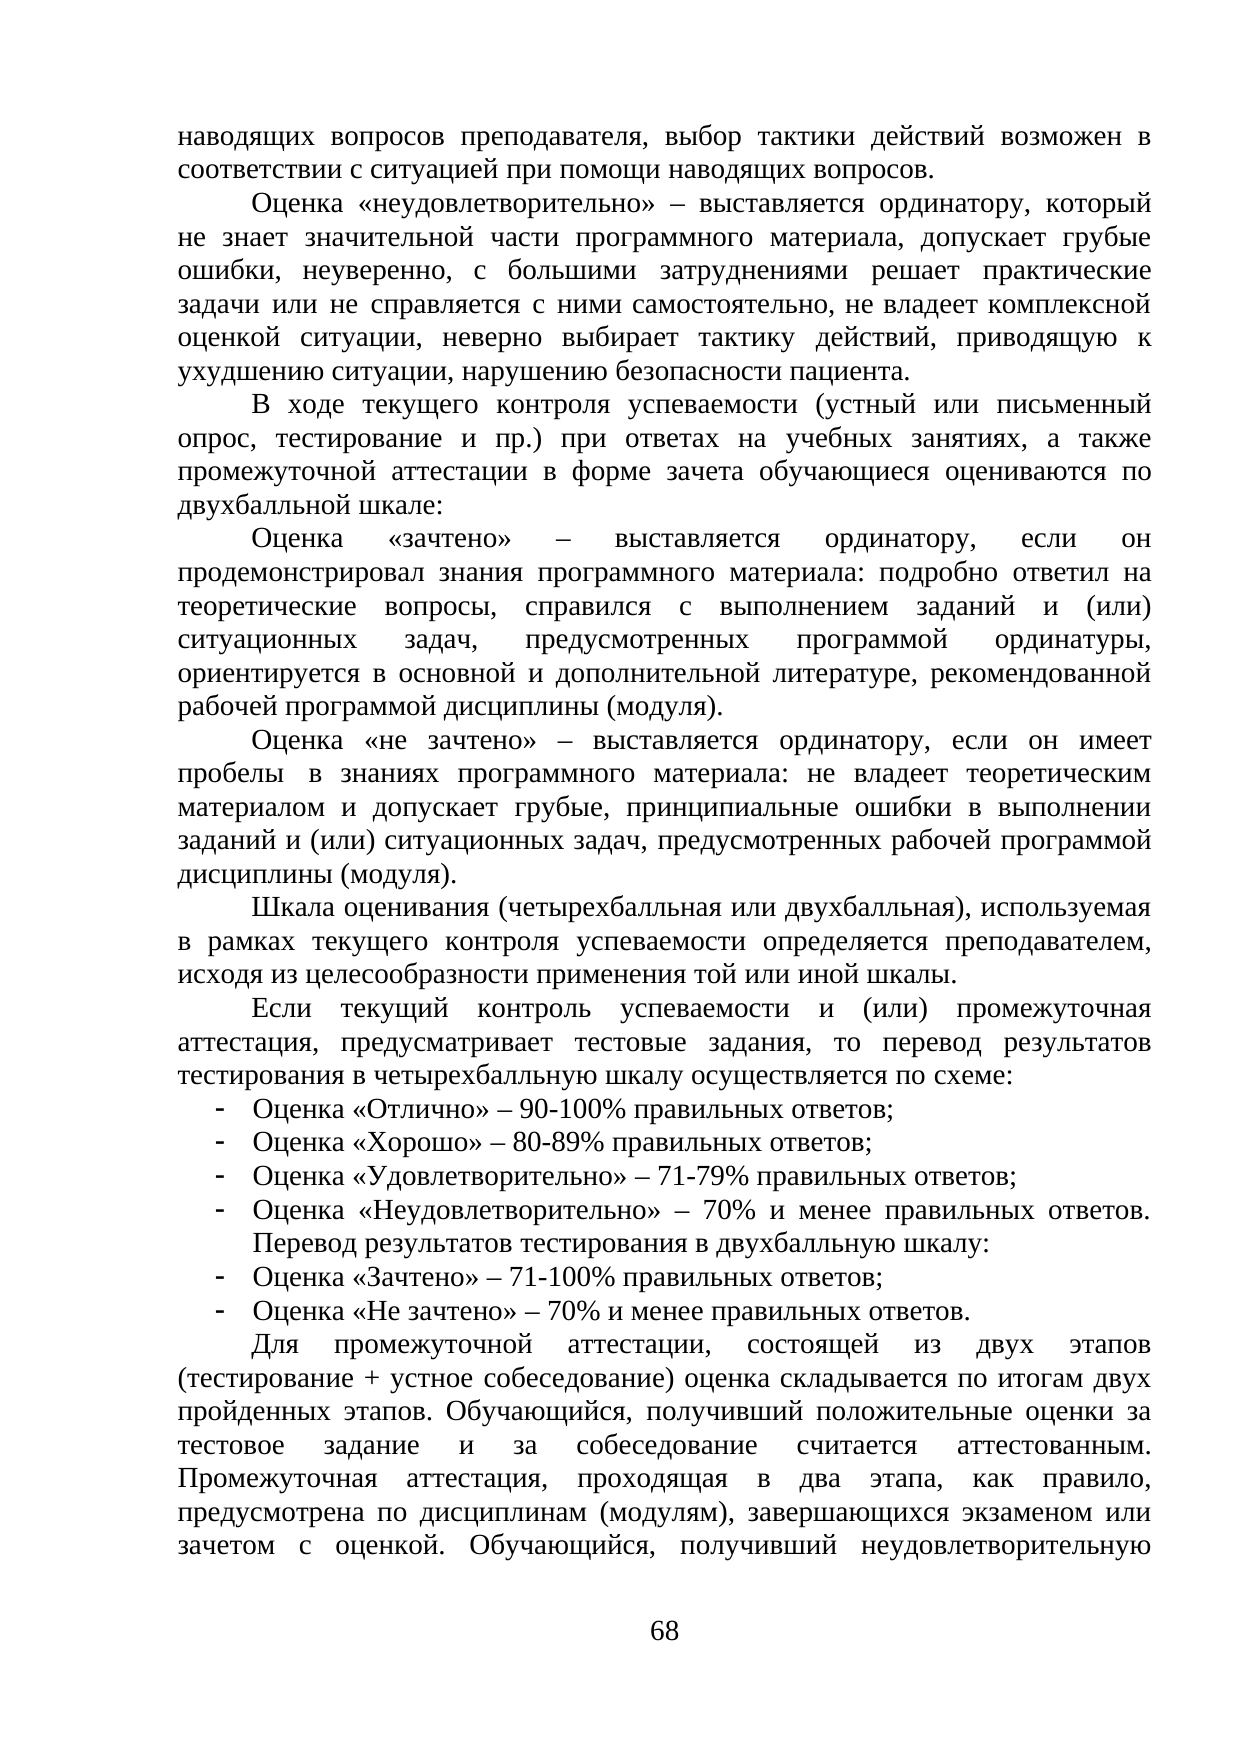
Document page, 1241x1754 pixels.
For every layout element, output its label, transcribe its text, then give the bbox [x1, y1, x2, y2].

list Оценка «Отлично» – 90-100% правильных ответов; [215, 1091, 1152, 1124]
list Оценка «Удовлетворительно» – 71-79% правильных ответов; [215, 1158, 1152, 1192]
text Оценка «неудовлетворительно» – выставляется ординатору, который не знает значительной части программного материала, допускает грубые ошибки, неуверенно, с большими затруднениями решает практические задачи или не справляется с ними самостоятельно, не владеет комплексной оценкой ситуации, неверно выбирает тактику действий, приводящую к ухудшению ситуации, нарушению безопасности пациента. [177, 185, 1152, 386]
list Оценка «Не зачтено» – 70% и менее правильных ответов. [215, 1293, 1152, 1326]
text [177, 118, 1152, 185]
text В ходе текущего контроля успеваемости (устный или письменный опрос, тестирование и пр.) при ответах на учебных занятиях, а также промежуточной аттестации в форме зачета обучающиеся оцениваются по двухбалльной шкале: [177, 386, 1152, 521]
list Оценка «Неудовлетворительно» – 70% и менее правильных ответов. Перевод результатов тестирования в двухбалльную шкалу: [215, 1192, 1152, 1259]
text Если текущий контроль успеваемости и (или) промежуточная аттестация, предусматривает тестовые задания, то перевод результатов тестирования в четырехбалльную шкалу осуществляется по схеме: [177, 990, 1152, 1091]
list Оценка «Зачтено» – 71-100% правильных ответов; [215, 1259, 1152, 1293]
text Оценка «зачтено» – выставляется ординатору, если он продемонстрировал знания программного материала: подробно ответил на теоретические вопросы, справился с выполнением заданий и (или) ситуационных задач, предусмотренных программой ординатуры, ориентируется в основной и дополнительной литературе, рекомендованной рабочей программой дисциплины (модуля). [177, 521, 1152, 722]
list Оценка «Хорошо» – 80-89% правильных ответов; [215, 1124, 1152, 1158]
text Оценка «не зачтено» – выставляется ординатору, если он имеет пробелы в знаниях программного материала: не владеет теоретическим материалом и допускает грубые, принципиальные ошибки в выполнении заданий и (или) ситуационных задач, предусмотренных рабочей программой дисциплины (модуля). [177, 722, 1152, 889]
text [177, 1326, 1152, 1561]
text Шкала оценивания (четырехбалльная или двухбалльная), используемая в рамках текущего контроля успеваемости определяется преподавателем, исходя из целесообразности применения той или иной шкалы. [177, 889, 1152, 990]
